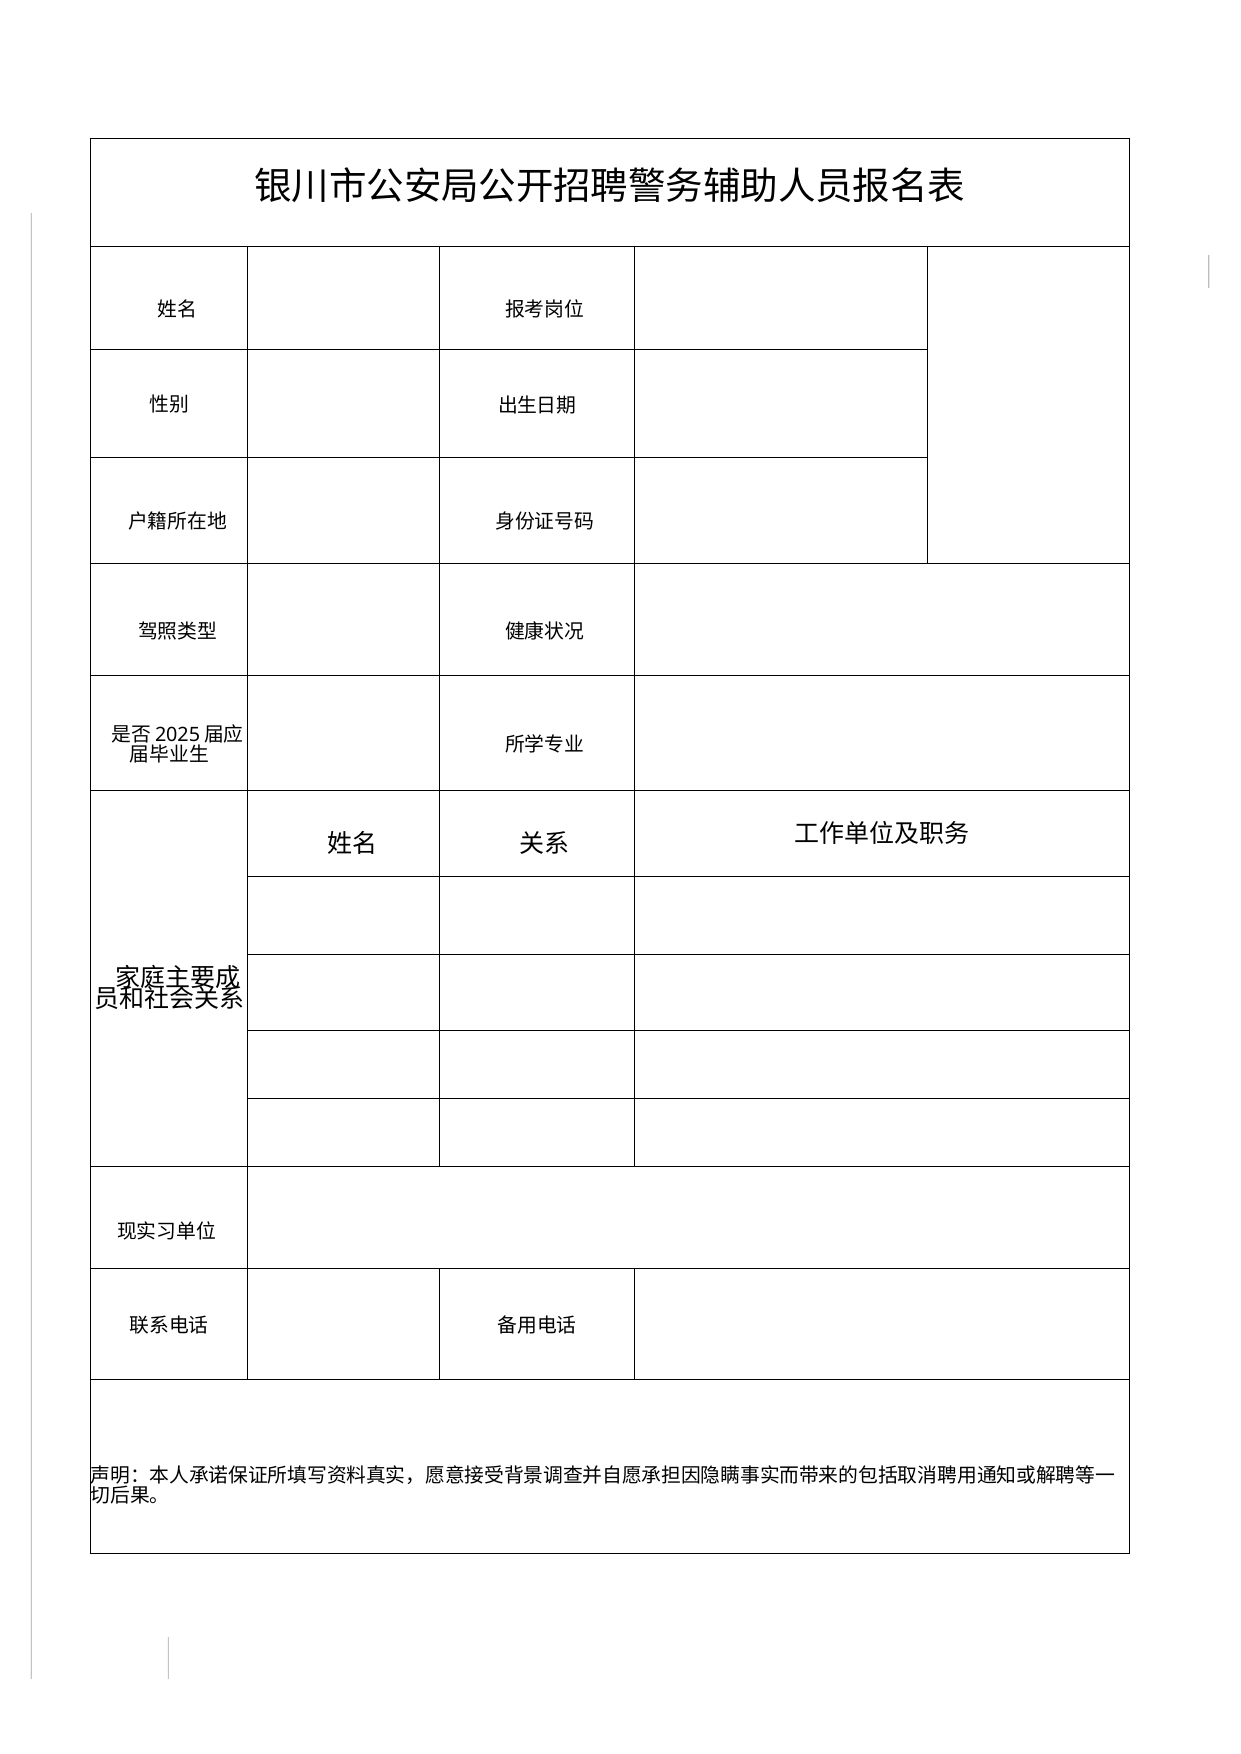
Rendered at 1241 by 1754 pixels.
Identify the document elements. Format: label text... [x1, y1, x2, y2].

table_cell 现实习单位 [91, 1167, 247, 1268]
table_cell [248, 676, 439, 790]
table_cell [440, 1099, 634, 1166]
table_cell 关系 [440, 791, 634, 876]
table_cell [248, 1099, 439, 1166]
table_cell [248, 955, 439, 1030]
table_cell 性别 [91, 350, 247, 457]
table_cell 姓名 [91, 247, 247, 349]
table_cell [248, 458, 439, 563]
table_cell [635, 350, 927, 457]
table_cell [635, 1099, 1129, 1166]
table_cell [440, 877, 634, 954]
table_cell [248, 564, 439, 675]
table_cell [440, 955, 634, 1030]
table_cell 声明：本人承诺保证所填写资料真实，愿意接受背景调查并自愿承担因隐瞒事实而带来的包括取消聘用通知或解聘等一切后果。 [91, 1380, 1129, 1553]
table_header 银川市公安局公开招聘警务辅助人员报名表 [91, 139, 1129, 246]
table_cell [248, 1167, 1129, 1268]
table_cell 联系电话 [91, 1269, 247, 1378]
table_cell [440, 1031, 634, 1098]
table_cell [635, 458, 927, 563]
table_cell 健康状况 [440, 564, 634, 675]
table_cell [928, 247, 1129, 563]
table_cell 所学专业 [440, 676, 634, 790]
table_cell 出生日期 [440, 350, 634, 457]
table_cell 报考岗位 [440, 247, 634, 349]
table_cell 备用电话 [440, 1269, 634, 1378]
table_cell [635, 1031, 1129, 1098]
table_cell [248, 350, 439, 457]
table_cell [635, 564, 1129, 675]
table_cell [248, 247, 439, 349]
table_cell [248, 1031, 439, 1098]
table_cell [635, 247, 927, 349]
table_cell [635, 676, 1129, 790]
table_cell [635, 955, 1129, 1030]
table_cell 身份证号码 [440, 458, 634, 563]
table_cell [635, 1269, 1129, 1378]
table_cell [248, 877, 439, 954]
table_cell [248, 1269, 439, 1378]
table_cell [635, 877, 1129, 954]
table_cell 是否2025届应届毕业生 [91, 676, 247, 790]
table_cell 工作单位及职务 [635, 791, 1129, 876]
table_cell 家庭主要成员和社会关系 [91, 791, 247, 1166]
table_cell 户籍所在地 [91, 458, 247, 563]
table_cell 驾照类型 [91, 564, 247, 675]
table_cell 姓名 [248, 791, 439, 876]
